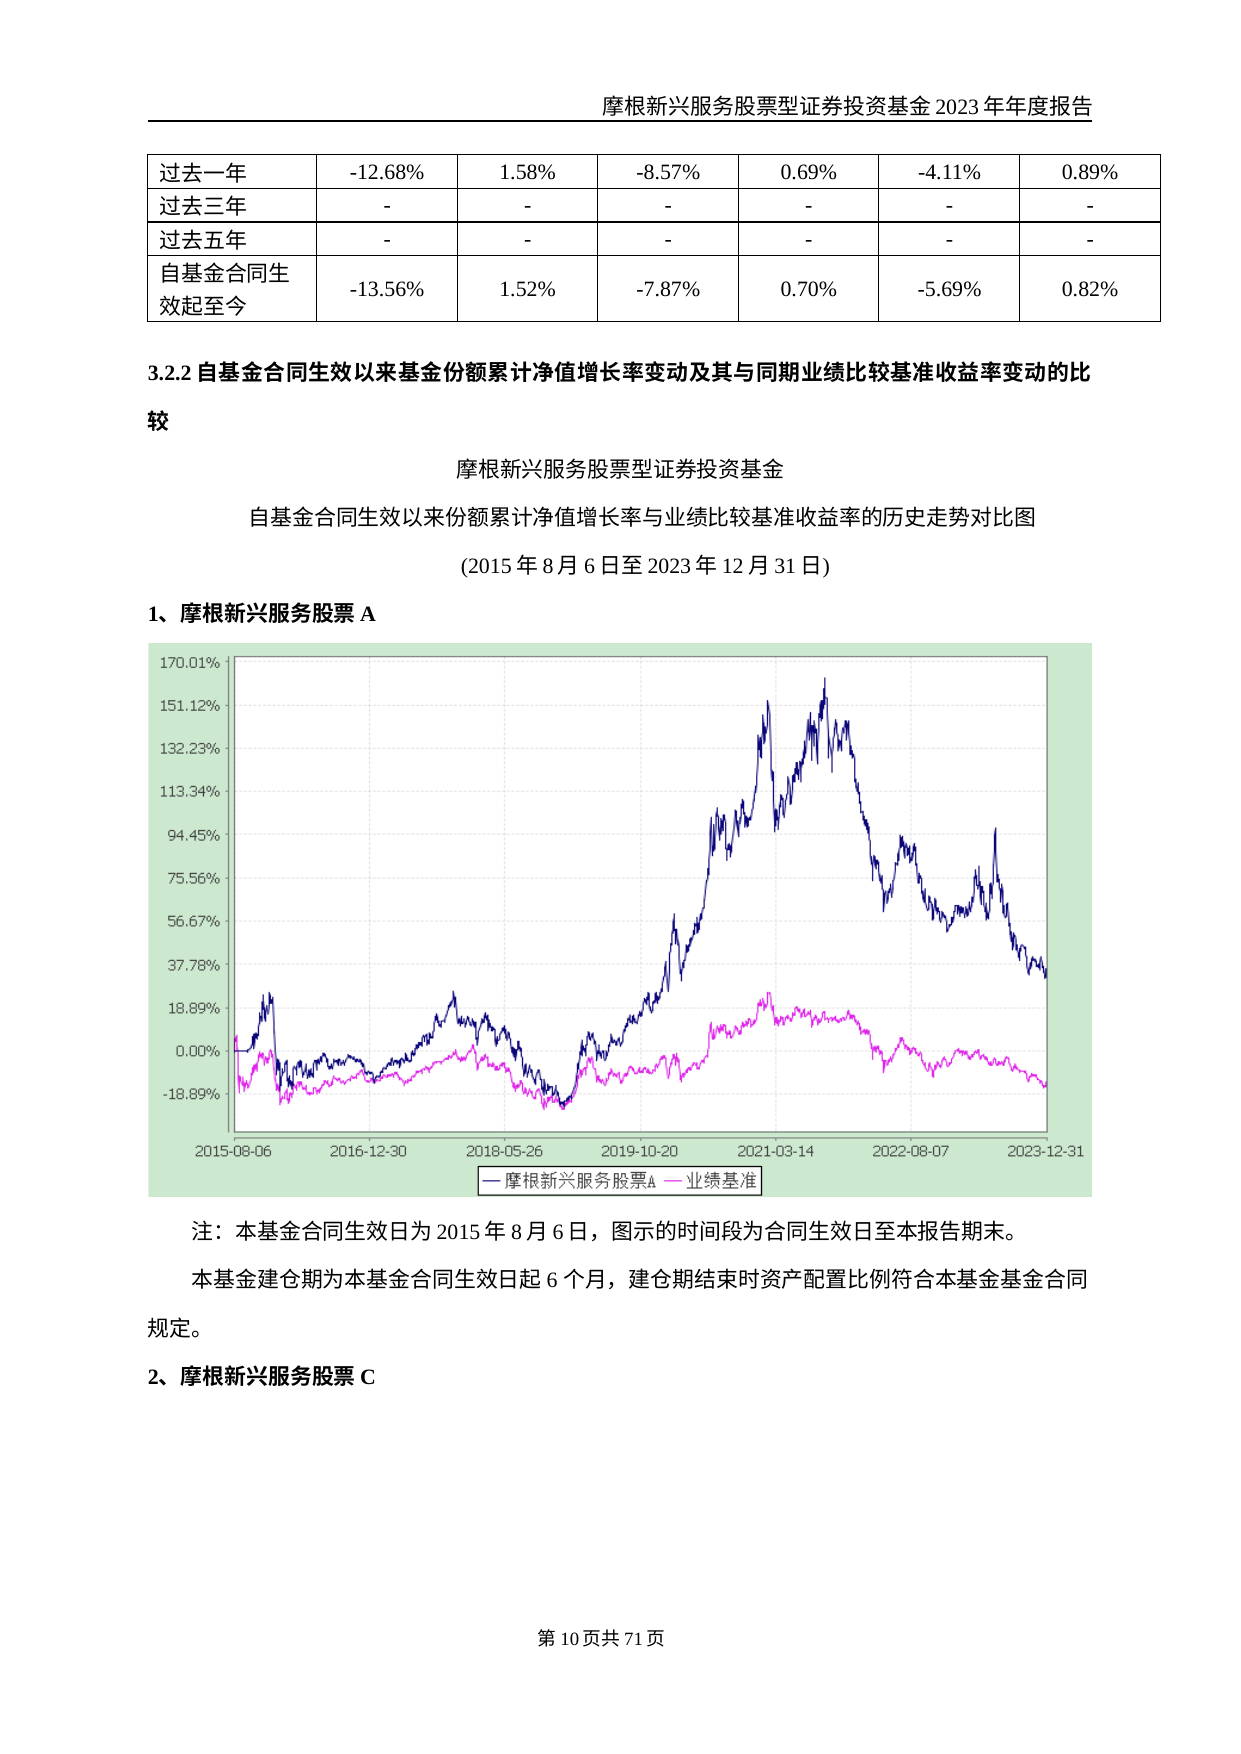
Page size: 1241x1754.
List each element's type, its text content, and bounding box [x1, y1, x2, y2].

table_cell 过去五年 [148, 223, 316, 255]
table_cell -13.56% [317, 256, 457, 321]
table_cell - [317, 223, 457, 255]
table_cell - [739, 189, 878, 221]
table_cell - [598, 189, 738, 221]
text 摩根新兴服务股票型证券投资基金 [148, 452, 1092, 484]
text 1、摩根新兴服务股票A [148, 596, 1092, 627]
table_cell - [598, 223, 738, 255]
text 2、摩根新兴服务股票C [148, 1359, 1092, 1390]
table_cell -5.69% [879, 256, 1019, 321]
table_cell - [458, 223, 597, 255]
table_cell -8.57% [598, 155, 738, 188]
table_cell 过去三年 [148, 189, 316, 221]
table_cell 0.70% [739, 256, 878, 321]
table_cell 0.89% [1020, 155, 1160, 188]
table_cell -4.11% [879, 155, 1019, 188]
table_cell - [1020, 223, 1160, 255]
table_cell - [1020, 189, 1160, 221]
text 3.2.2自基金合同生效以来基金份额累计净值增长率变动及其与同期业绩比较基准收益率变动的比较 [148, 354, 1092, 436]
table_cell 自基金合同生效起至今 [148, 256, 316, 321]
text 注：本基金合同生效日为2015年8月6日，图示的时间段为合同生效日至本报告期末。 [148, 1213, 1092, 1246]
table_cell -7.87% [598, 256, 738, 321]
table_cell 过去一年 [148, 155, 316, 188]
table_cell - [317, 189, 457, 221]
table_cell - [879, 189, 1019, 221]
table_cell 0.69% [739, 155, 878, 188]
text 本基金建仓期为本基金合同生效日起 6 个月，建仓期结束时资产配置比例符合本基金基金合同规定。 [148, 1262, 1092, 1343]
table_cell - [458, 189, 597, 221]
table_cell - [879, 223, 1019, 255]
table_cell - [739, 223, 878, 255]
text (2015年8月6日至2023年12月31日) [148, 548, 1092, 580]
table_cell 1.52% [458, 256, 597, 321]
table_cell -12.68% [317, 155, 457, 188]
table_cell 0.82% [1020, 256, 1160, 321]
table_cell 1.58% [458, 155, 597, 188]
picture [148, 643, 1092, 1197]
text 自基金合同生效以来份额累计净值增长率与业绩比较基准收益率的历史走势对比图 [148, 500, 1092, 532]
